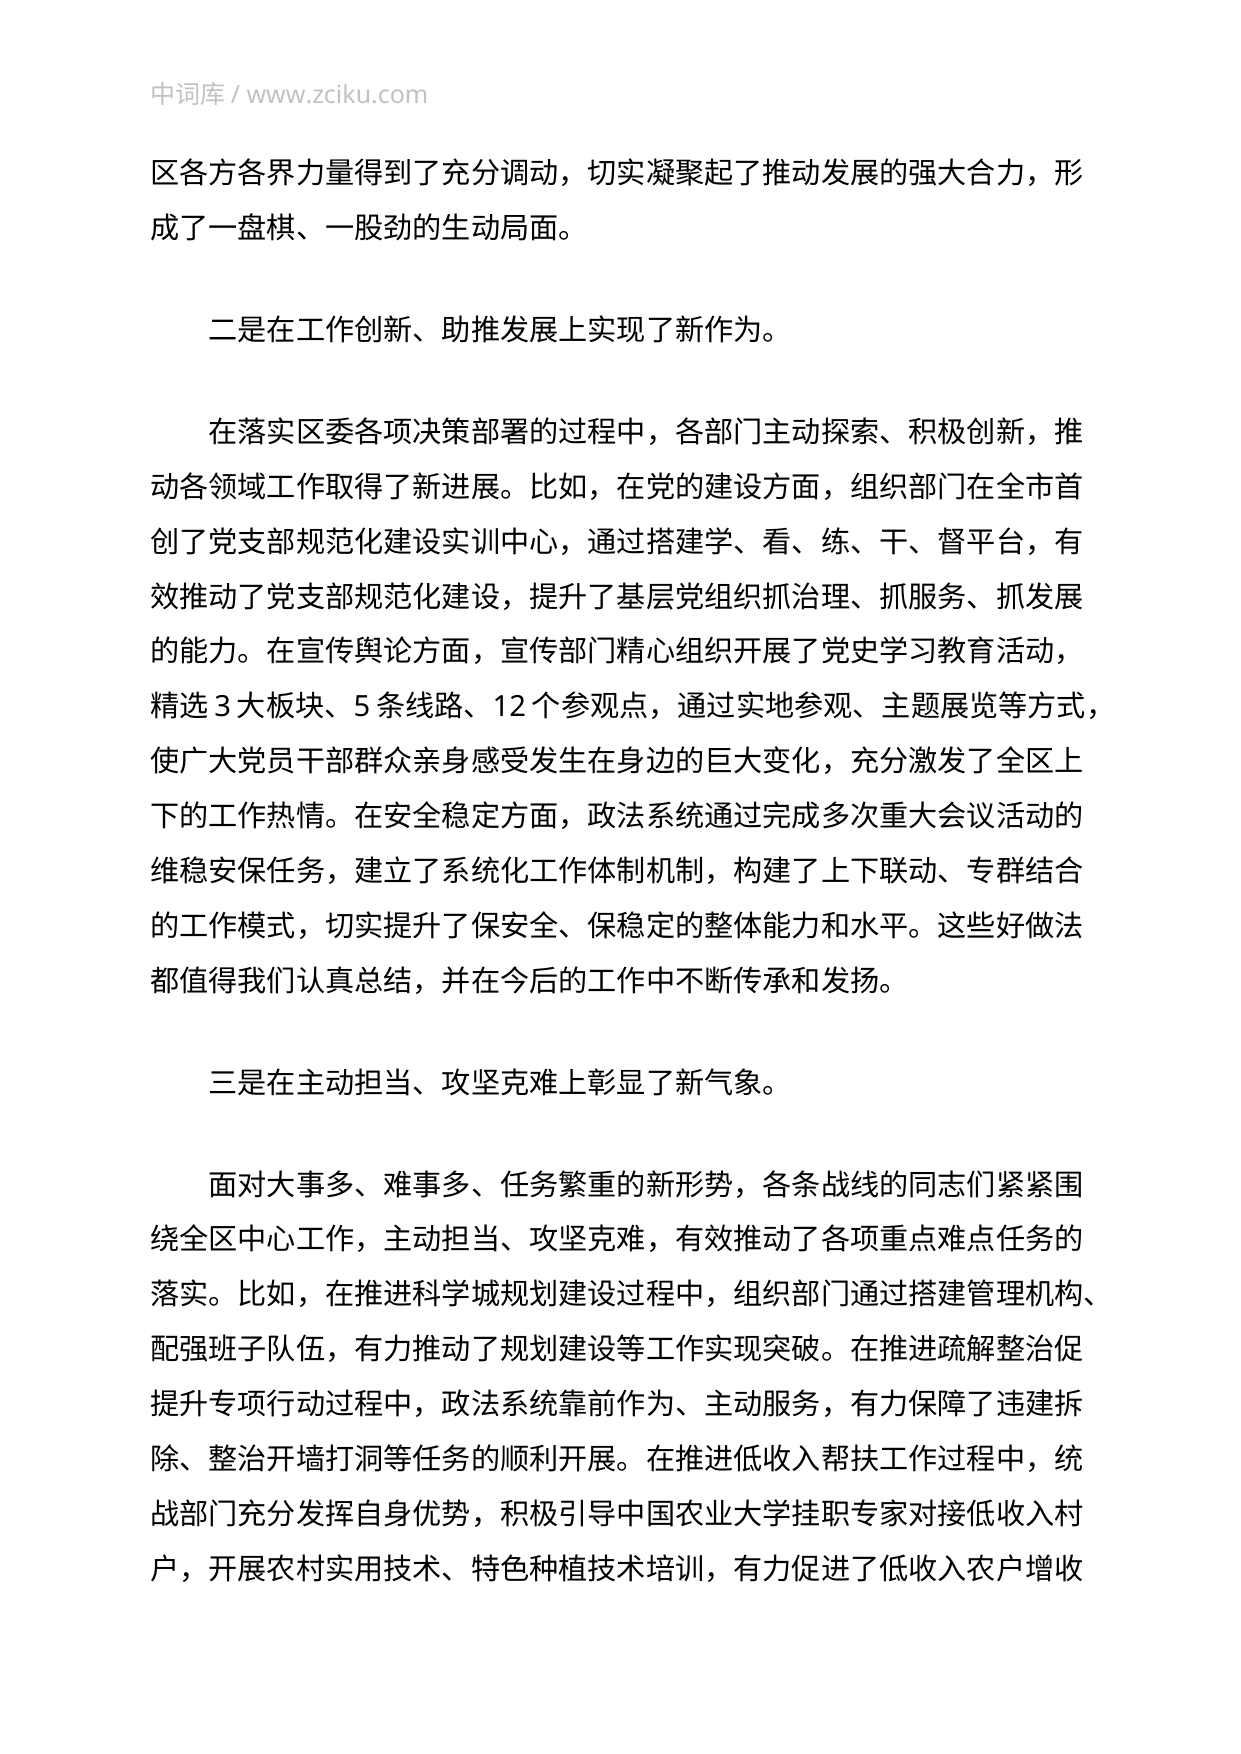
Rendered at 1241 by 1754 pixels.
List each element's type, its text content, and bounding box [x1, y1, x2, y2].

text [150, 1161, 1090, 1588]
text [150, 150, 1090, 247]
text 在落实区委各项决策部署的过程中，各部门主动探索、积极创新，推动各领域工作取得了新进展。比如，在党的建设方面，组织部门在全市首创了党支部规范化建设实训中心，通过搭建学、看、练、干、督平台，有效推动了党支部规范化建设，提升了基层党组织抓治理、抓服务、抓发展的能力。在宣传舆论方面，宣传部门精心组织开展了党史学习教育活动，精选3大板块、5条线路、12个参观点，通过实地参观、主题展览等方式，使广大党员干部群众亲身感受发生在身边的巨大变化，充分激发了全区上下的工作热情。在安全稳定方面，政法系统通过完成多次重大会议活动的维稳安保任务，建立了系统化工作体制机制，构建了上下联动、专群结合的工作模式，切实提升了保安全、保稳定的整体能力和水平。这些好做法都值得我们认真总结，并在今后的工作中不断传承和发扬。 [150, 408, 1090, 1000]
text 三是在主动担当、攻坚克难上彰显了新气象。 [150, 1059, 1090, 1102]
text 二是在工作创新、助推发展上实现了新作为。 [150, 307, 1090, 349]
